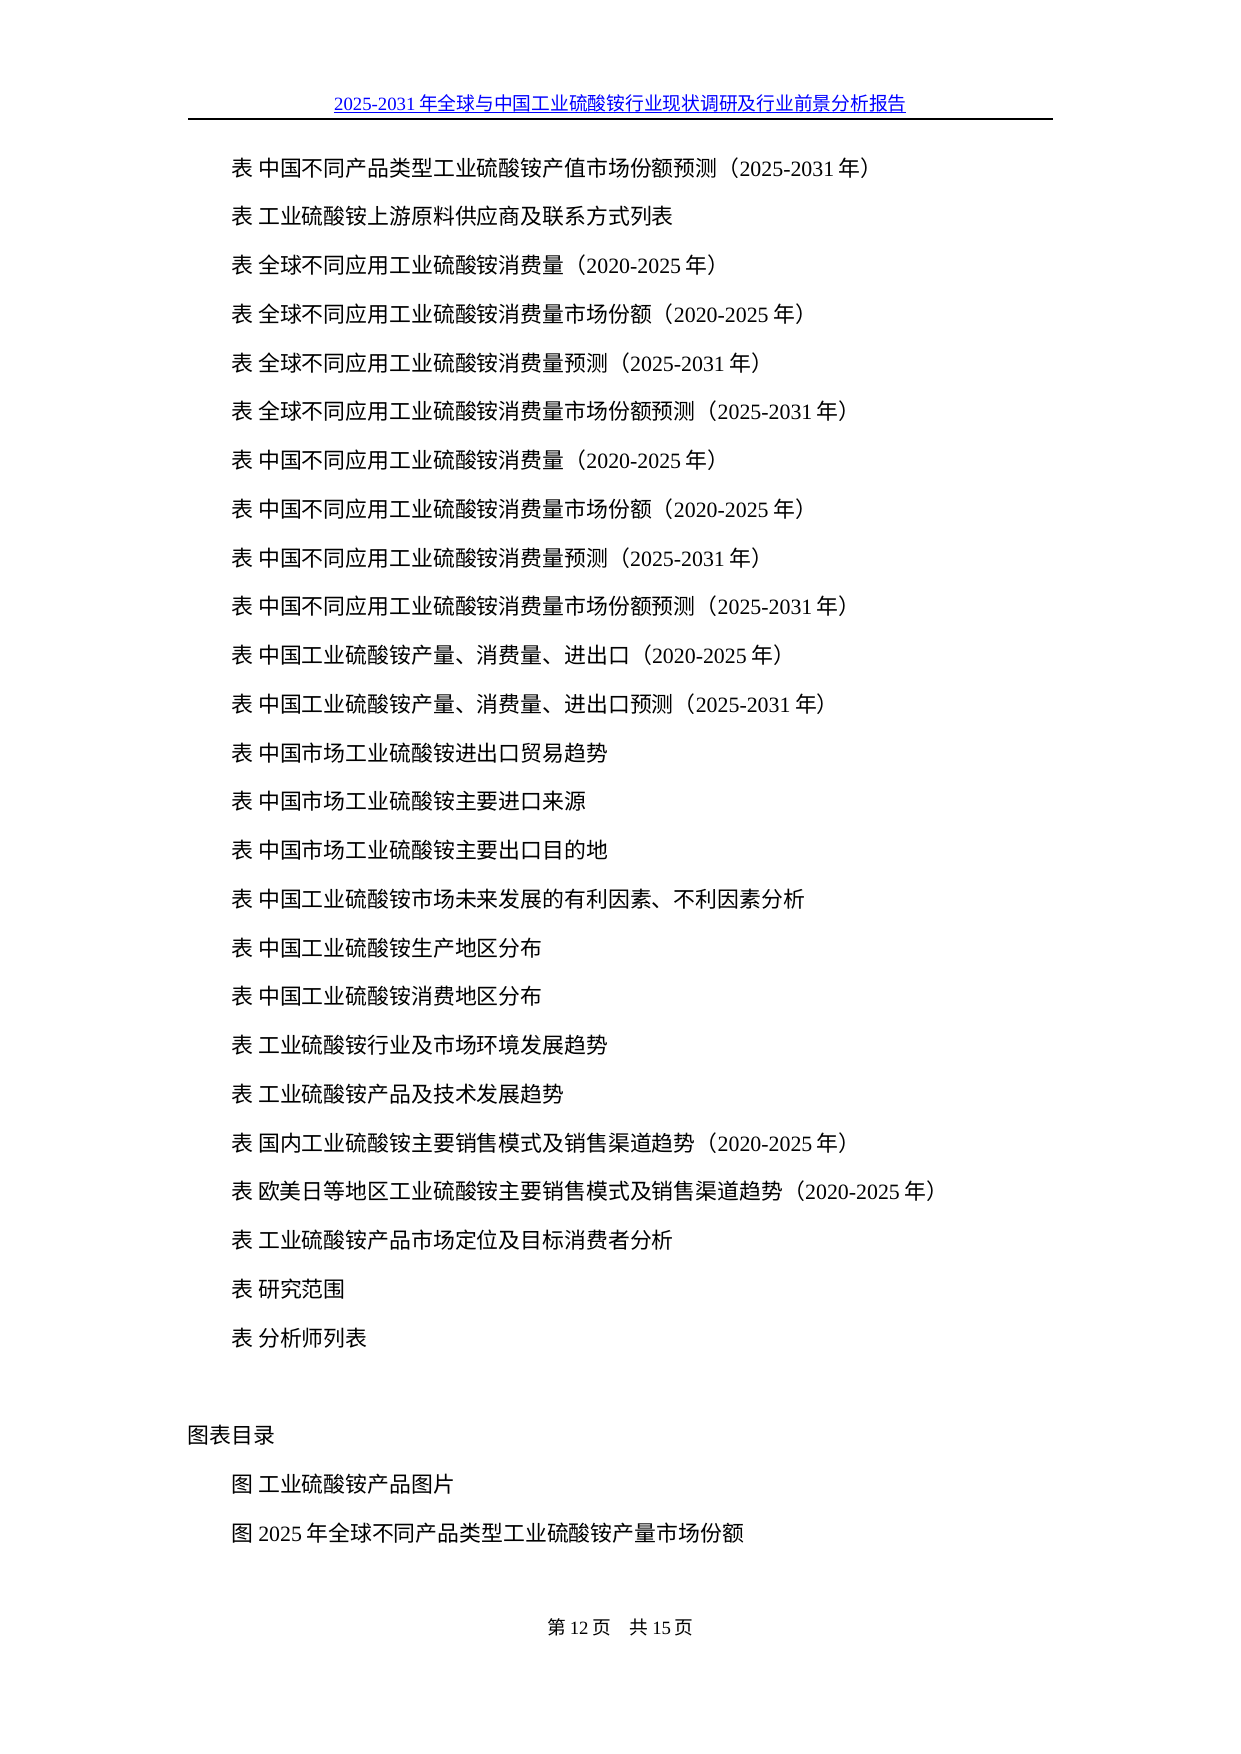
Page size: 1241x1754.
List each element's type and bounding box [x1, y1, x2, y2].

text [187, 150, 1053, 1548]
